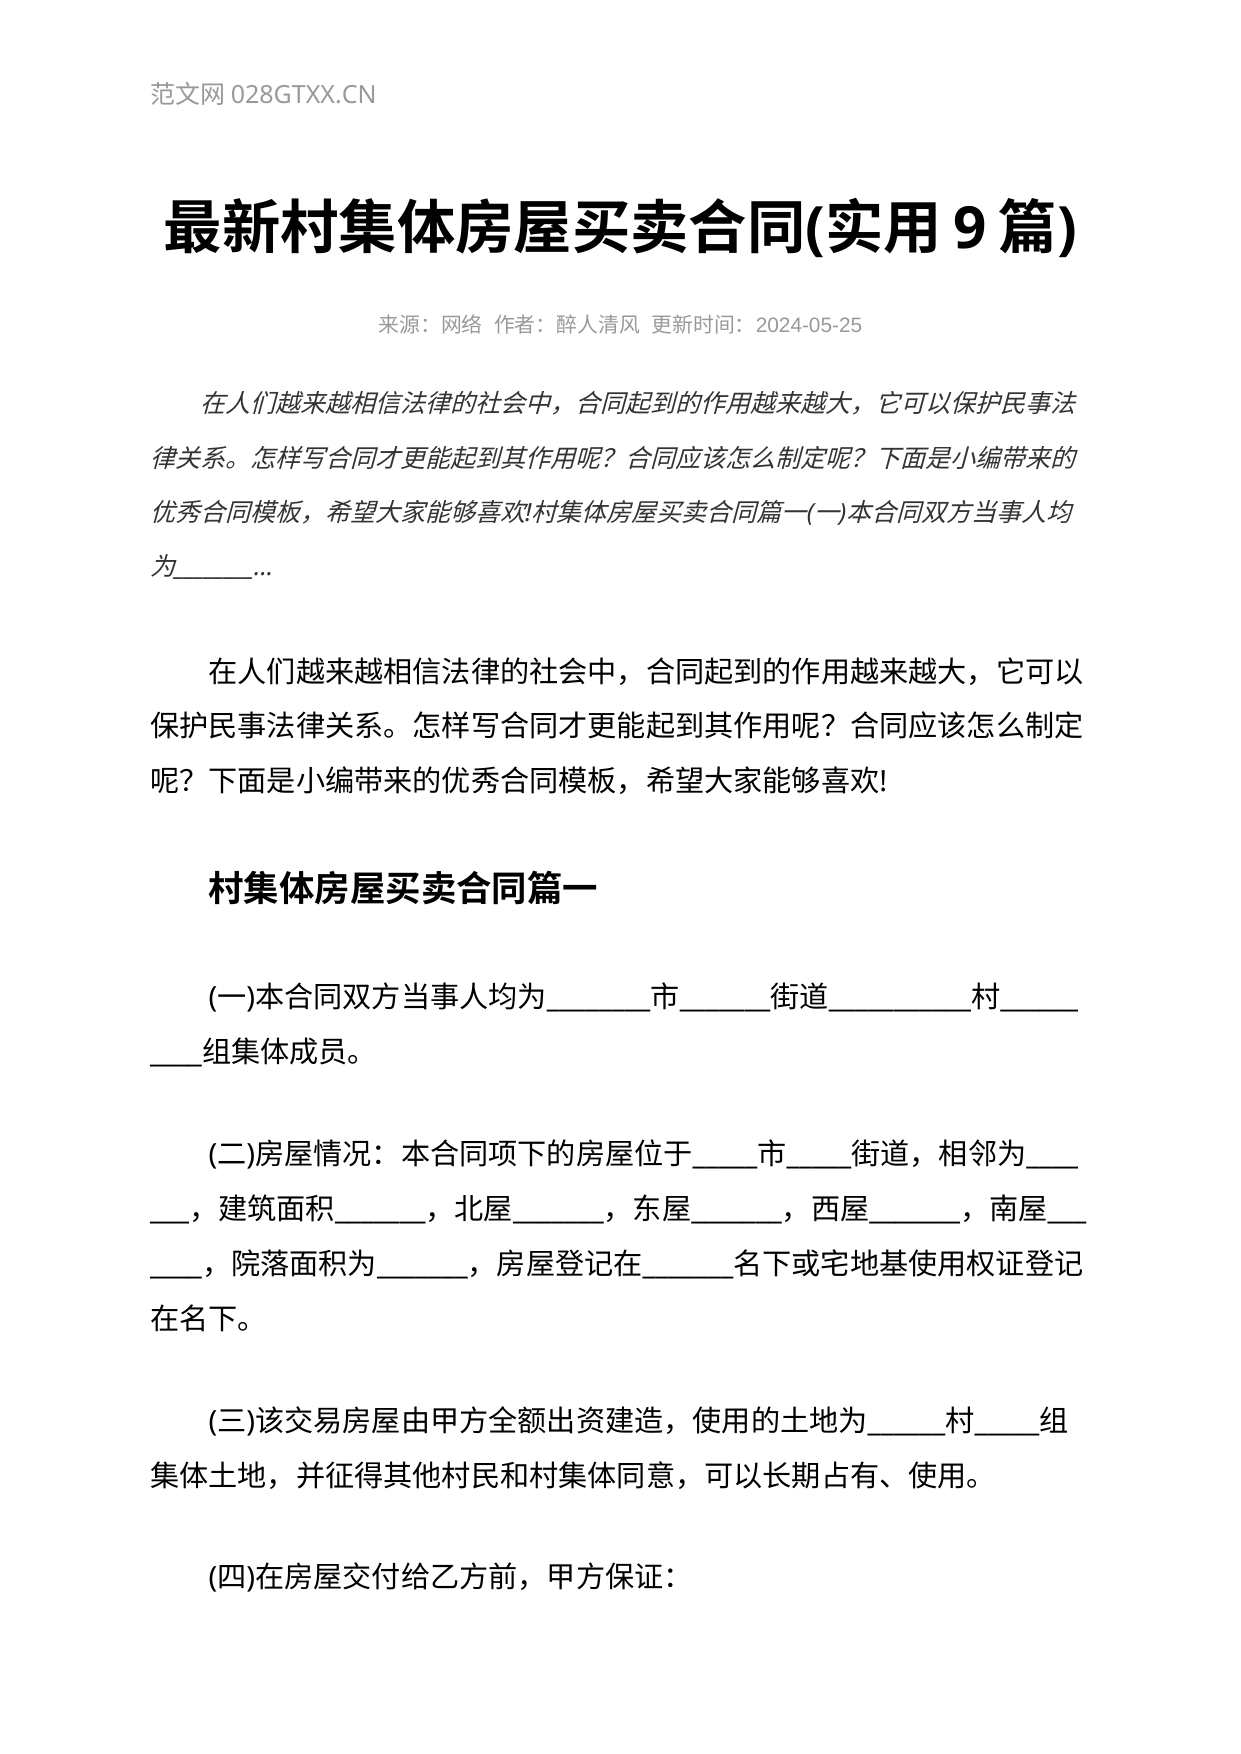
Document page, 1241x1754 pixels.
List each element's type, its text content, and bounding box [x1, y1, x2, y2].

text 在人们越来越相信法律的社会中，合同起到的作用越来越大，它可以保护民事法律关系。怎样写合同才更能起到其作用呢？合同应该怎么制定呢？下面是小编带来的优秀合同模板，希望大家能够喜欢! [150, 648, 1090, 800]
text 在人们越来越相信法律的社会中，合同起到的作用越来越大，它可以保护民事法律关系。怎样写合同才更能起到其作用呢？合同应该怎么制定呢？下面是小编带来的优秀合同模板，希望大家能够喜欢!村集体房屋买卖合同篇一(一)本合同双方当事人均为________... [150, 384, 1090, 583]
text (一)本合同双方当事人均为________市_______街道___________村__________组集体成员。 [150, 973, 1090, 1071]
text 来源：网络 作者：醉人清风 更新时间：2024-05-25 [150, 313, 1090, 337]
text (三)该交易房屋由甲方全额出资建造，使用的土地为______村_____组集体土地，并征得其他村民和村集体同意，可以长期占有、使用。 [150, 1397, 1090, 1494]
text (四)在房屋交付给乙方前，甲方保证： [150, 1554, 1090, 1596]
text 村集体房屋买卖合同篇一 [150, 860, 1090, 911]
subtitle 最新村集体房屋买卖合同(实用9篇) [150, 181, 1090, 266]
text (二)房屋情况：本合同项下的房屋位于_____市_____街道，相邻为_______，建筑面积_______，北屋_______，东屋_______，西屋_______，南屋_______，院落面积为_______，房屋登记在_______名下或宅地基使用权证登记在名下。 [150, 1130, 1090, 1338]
